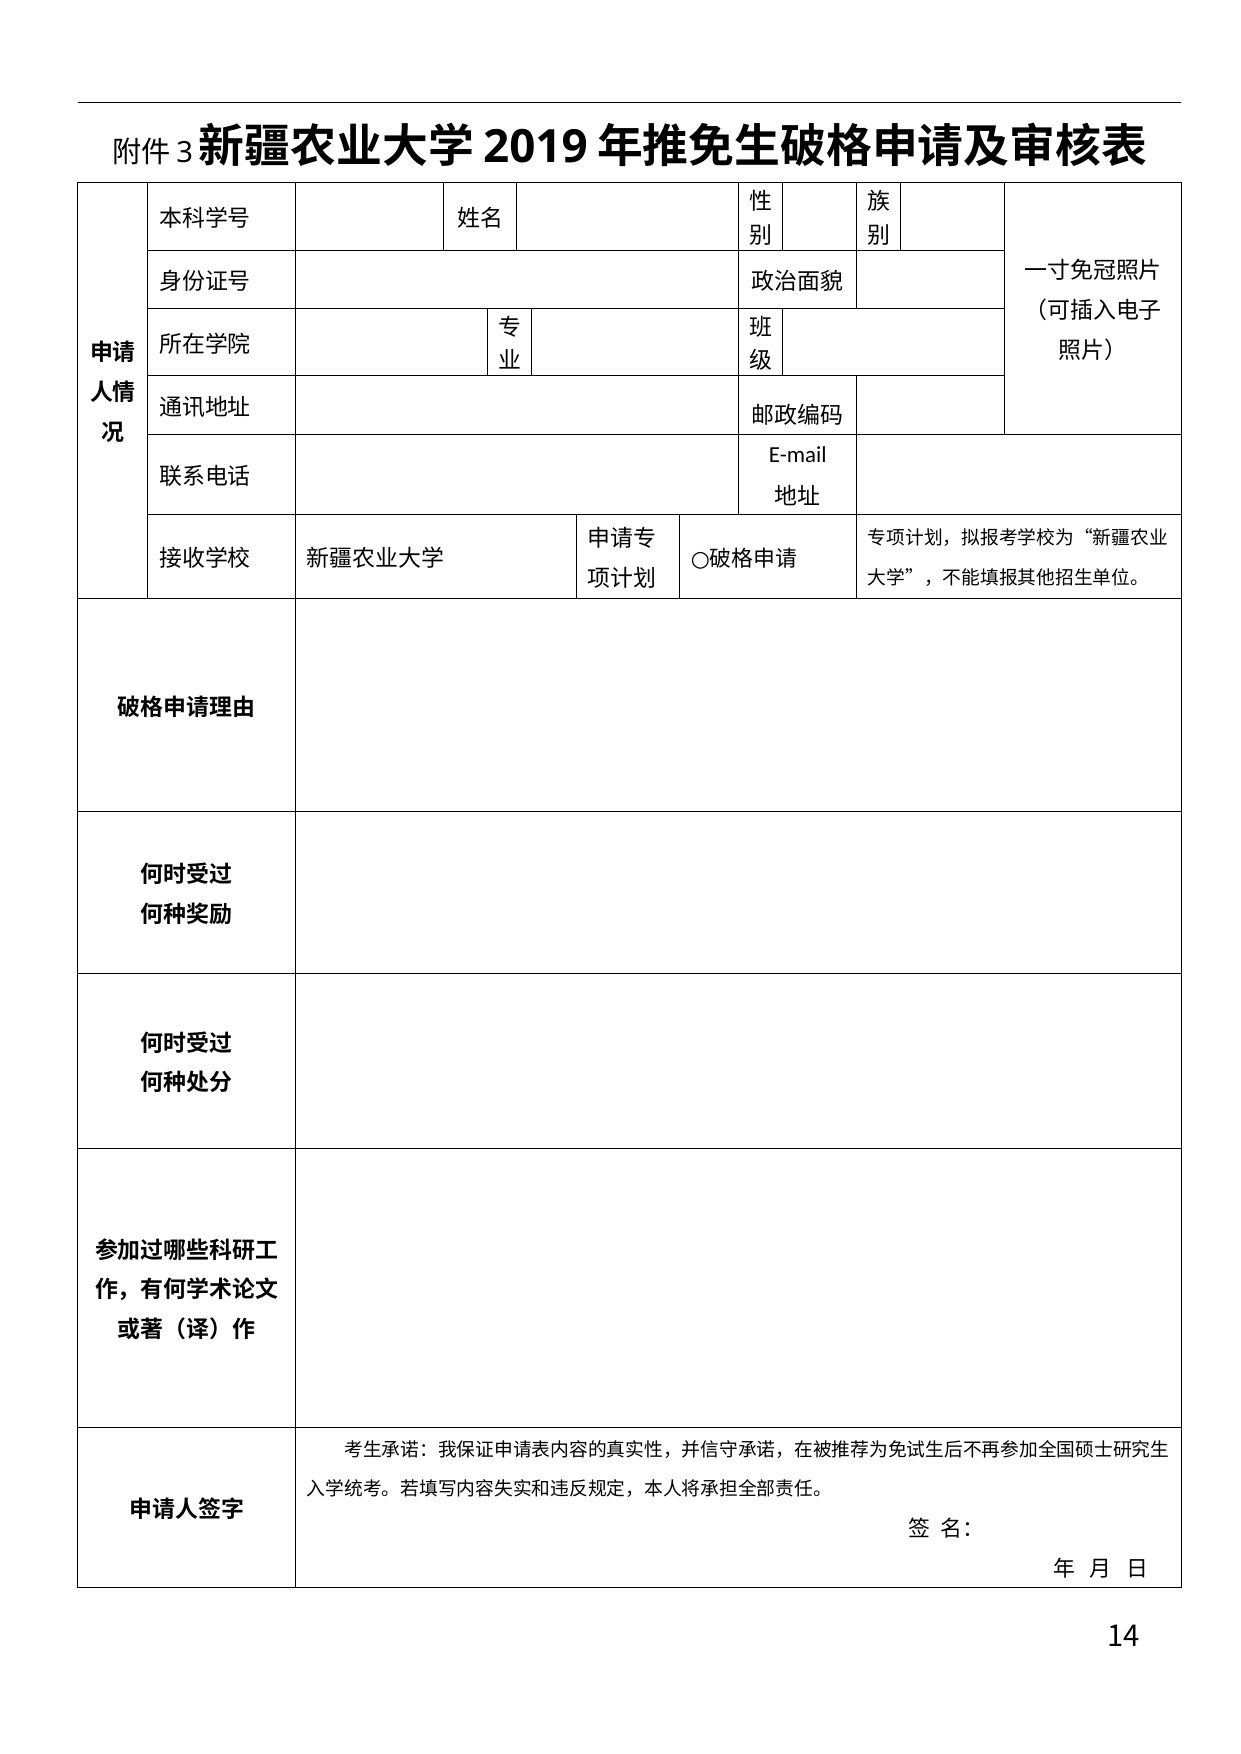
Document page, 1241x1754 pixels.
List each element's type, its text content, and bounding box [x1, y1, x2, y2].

table_cell 申请人情况 [78, 183, 147, 598]
table_cell 邮政编码 [739, 376, 856, 434]
table_cell 所在学院 [148, 309, 295, 375]
table_cell 性别 [739, 183, 782, 250]
table_cell 班级 [739, 309, 782, 375]
table_cell [857, 251, 1004, 308]
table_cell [78, 103, 1181, 182]
table_cell [783, 183, 856, 250]
table_cell 一寸免冠照片 （可插入电子照片） [1005, 183, 1181, 434]
table_cell 申请人签字 [78, 1428, 295, 1587]
table_cell [296, 376, 738, 434]
table_cell [296, 435, 738, 514]
table_cell [532, 309, 738, 375]
table_cell 身份证号 [148, 251, 295, 308]
table_cell 政治面貌 [739, 251, 856, 308]
table_cell [296, 812, 1181, 973]
table_cell [296, 183, 443, 250]
table_cell 何时受过 何种处分 [78, 974, 295, 1148]
table_cell [296, 251, 738, 308]
table_cell [857, 376, 1004, 434]
table_cell 破格申请理由 [78, 599, 295, 811]
table_cell 专业 [488, 309, 531, 375]
table_cell 何时受过 何种奖励 [78, 812, 295, 973]
table_cell 通讯地址 [148, 376, 295, 434]
table_cell [296, 1149, 1181, 1427]
table_cell [296, 309, 487, 375]
table_cell [296, 599, 1181, 811]
table_cell [901, 183, 1004, 250]
table_cell [296, 974, 1181, 1148]
table_cell [857, 435, 1181, 514]
table_cell E-mail 地址 [739, 435, 856, 514]
table_cell 考生承诺：我保证申请表内容的真实性，并信守承诺，在被推荐为免试生后不再参加全国硕士研究生入学统考。若填写内容失实和违反规定，本人将承担全部责任。 签 名： 年 月 日 [296, 1428, 1181, 1587]
table_cell 新疆农业大学 [296, 515, 576, 598]
table_cell 专项计划，拟报考学校为“新疆农业大学”，不能填报其他招生单位。 [857, 515, 1181, 598]
table_cell 族别 [857, 183, 900, 250]
table_cell 接收学校 [148, 515, 295, 598]
table_cell 申请专项计划 [577, 515, 679, 598]
table_cell 参加过哪些科研工作，有何学术论文或著（译）作 [78, 1149, 295, 1427]
table_cell 联系电话 [148, 435, 295, 514]
table_cell 姓名 [444, 183, 516, 250]
table_cell ○破格申请 [680, 515, 856, 598]
table_cell 本科学号 [148, 183, 295, 250]
table_cell [517, 183, 738, 250]
table_cell [783, 309, 1004, 375]
